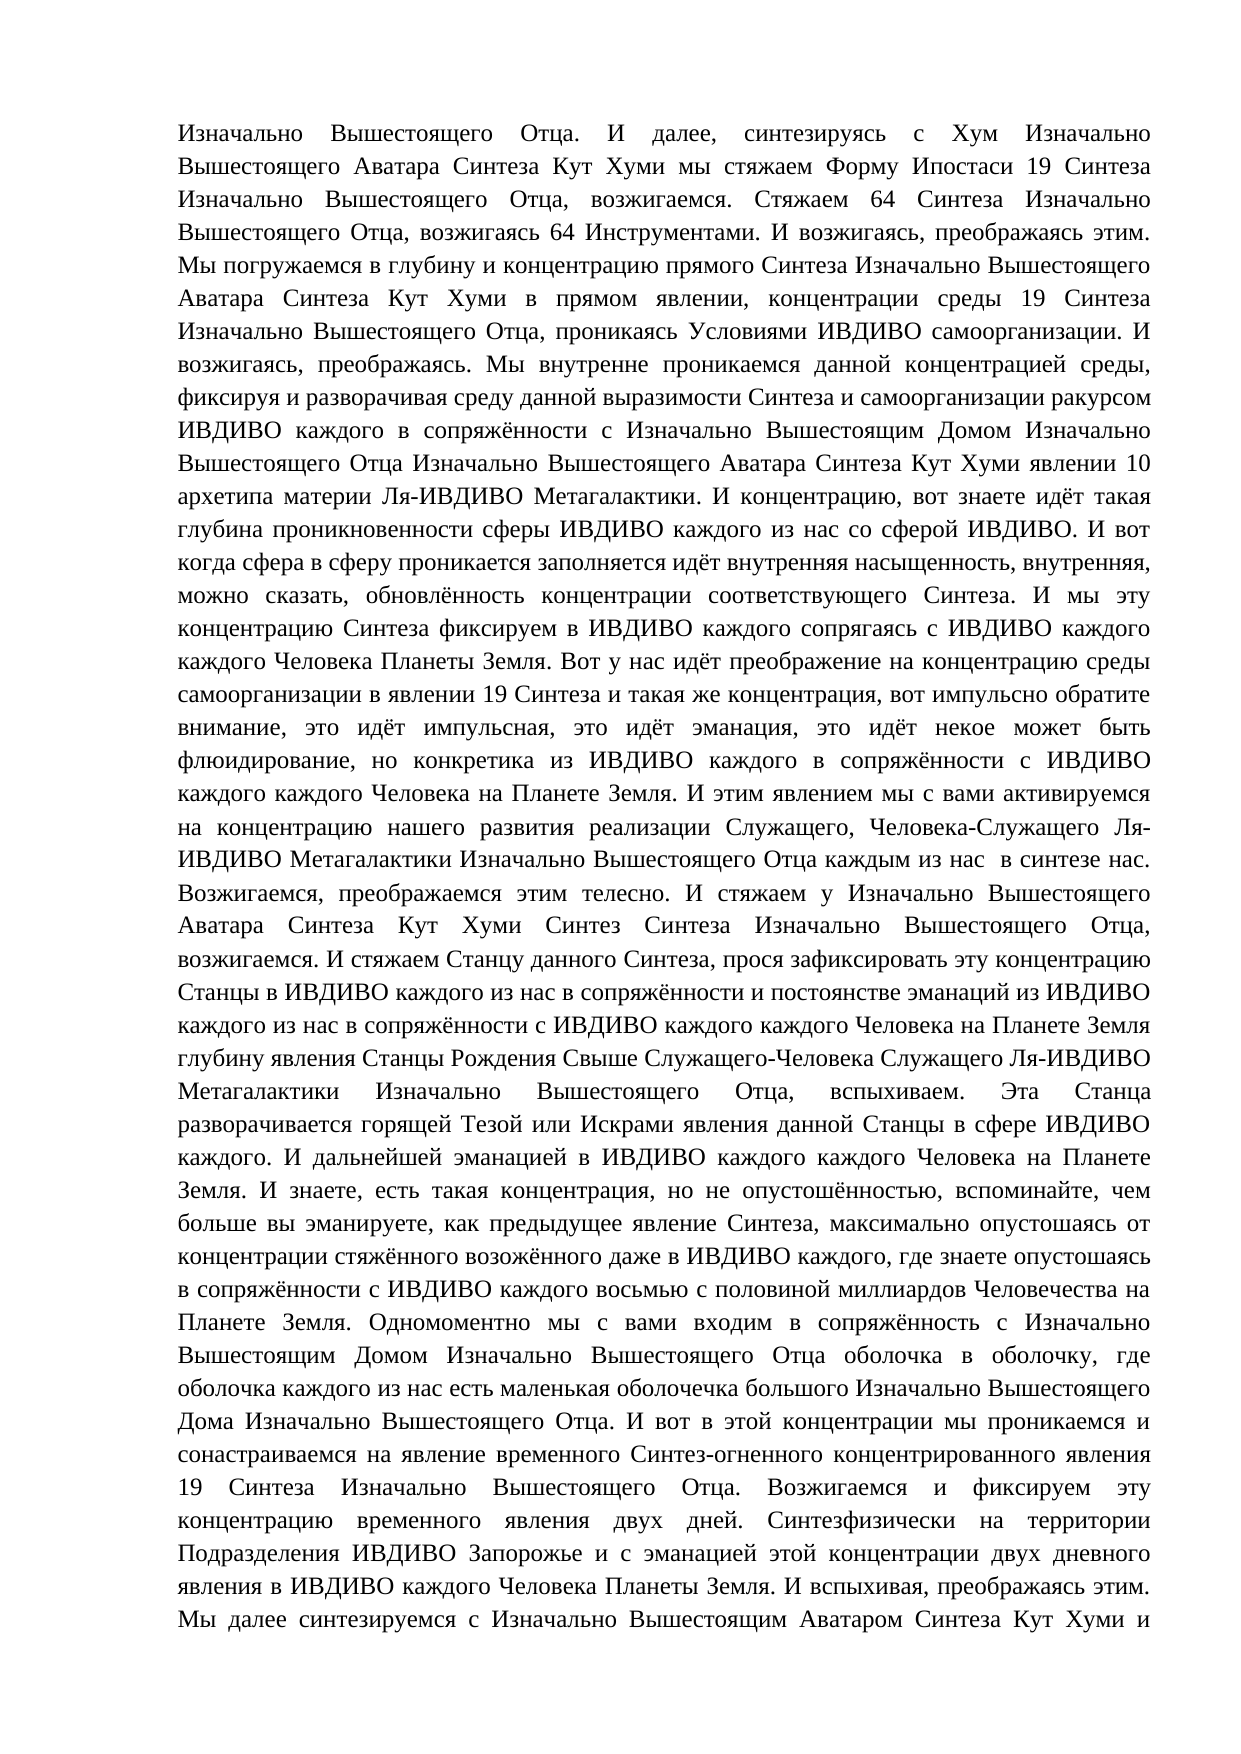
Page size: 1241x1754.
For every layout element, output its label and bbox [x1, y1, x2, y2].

text [177, 118, 1152, 1633]
